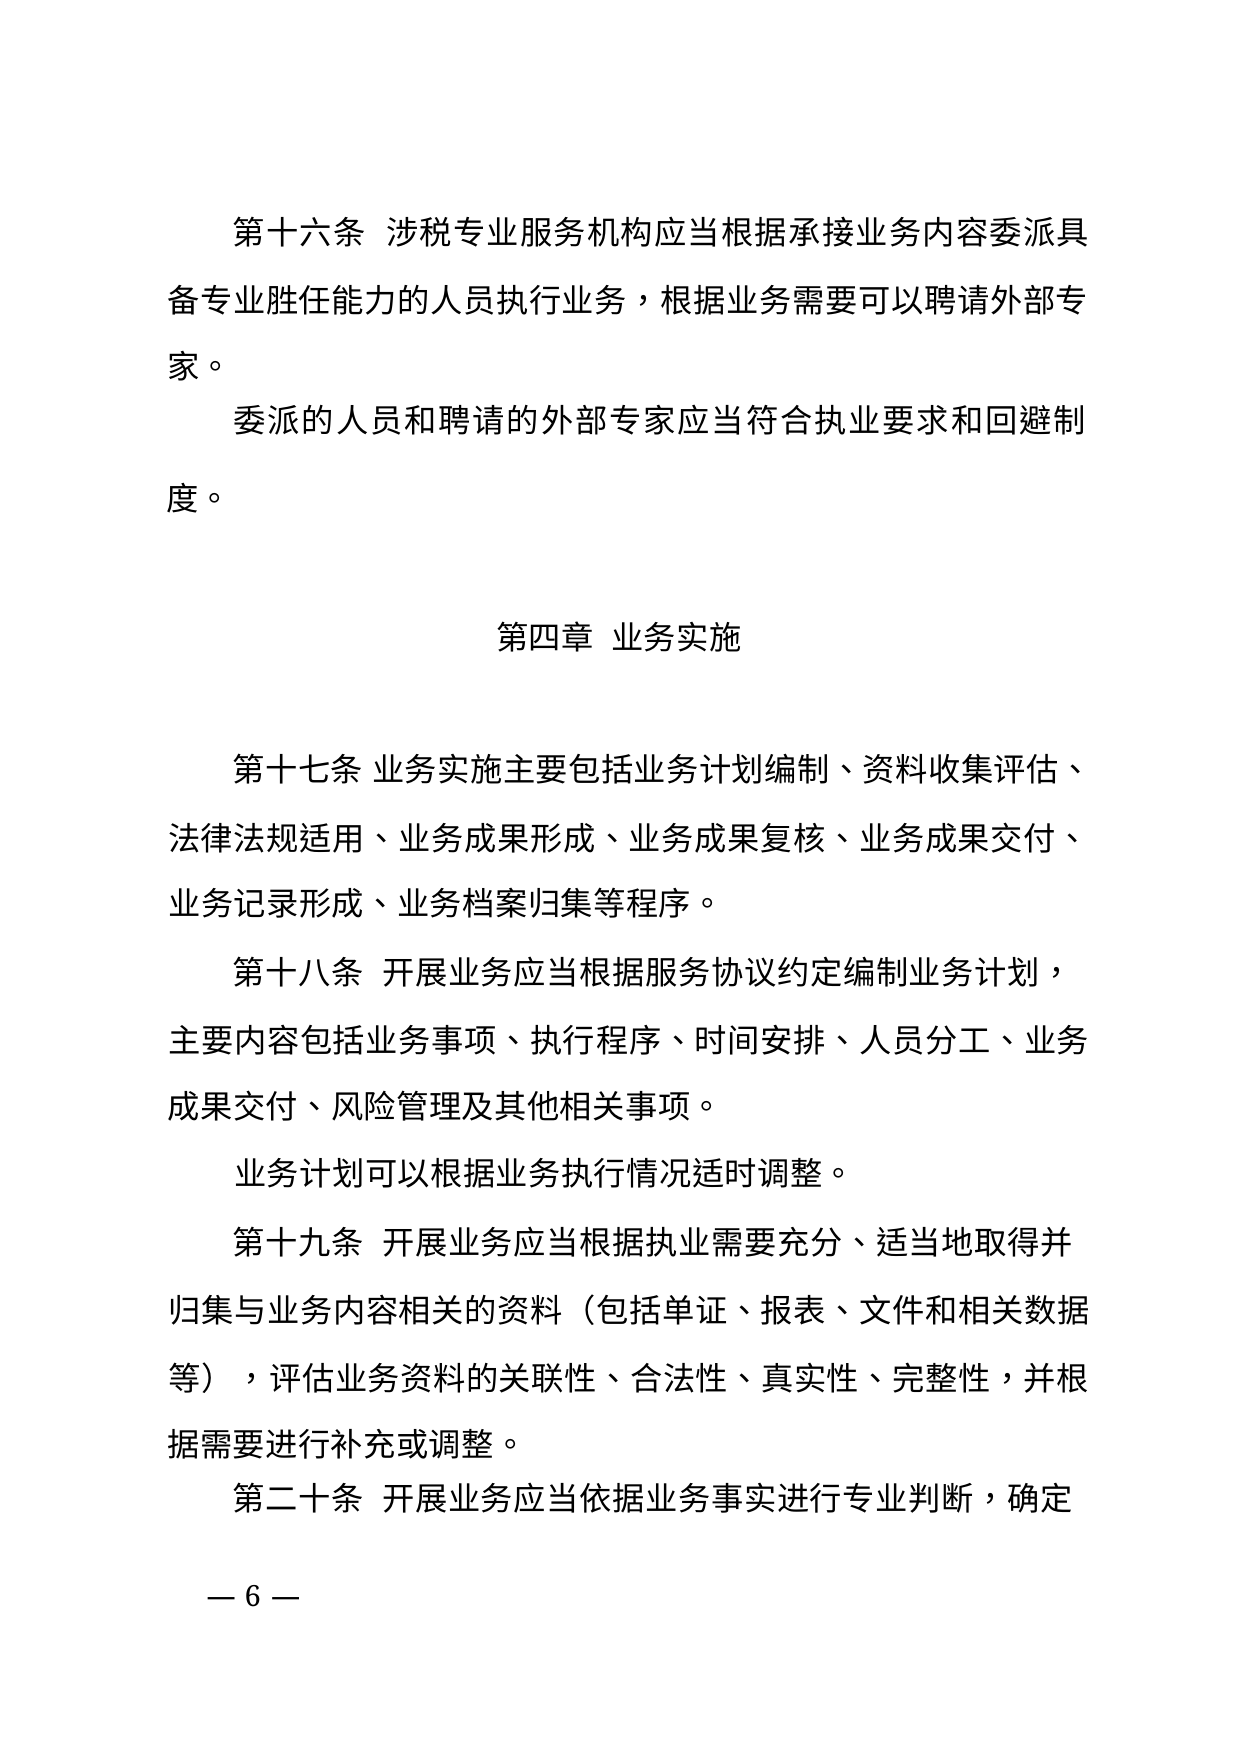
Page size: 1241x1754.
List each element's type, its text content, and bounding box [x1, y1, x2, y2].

text 家。 [167, 346, 1099, 387]
text 第十六条 涉税专业服务机构应当根据承接业务内容委派具 备专业胜任能力的人员执行业务，根据业务需要可以聘请外部专 [167, 210, 1089, 322]
text 委派的人员和聘请的外部专家应当符合执业要求和回避制 [233, 413, 1099, 478]
text 第十九条 开展业务应当根据执业需要充分、适当地取得并 归集与业务内容相关的资料（包括单证、报表、文件和相关数据 等），评估业务资料的关联性、合法性、真实性、完整性，并根 [168, 1220, 1089, 1400]
text 业务记录形成、业务档案归集等程序。 [168, 884, 1099, 924]
text 度。 [167, 478, 1099, 518]
text 第十七条 业务实施主要包括业务计划编制、资料收集评估、 法律法规适用、业务成果形成、业务成果复核、业务成果交付、 [168, 747, 1099, 859]
text 第四章 业务实施 [496, 616, 1099, 657]
text 成果交付、风险管理及其他相关事项。 [167, 1087, 1099, 1127]
text 第二十条 开展业务应当依据业务事实进行专业判断，确定 [232, 1491, 1099, 1556]
text 据需要进行补充或调整。 [167, 1424, 1099, 1464]
text 第十八条 开展业务应当根据服务协议约定编制业务计划， 主要内容包括业务事项、执行程序、时间安排、人员分工、业务 [168, 950, 1089, 1062]
text 业务计划可以根据业务执行情况适时调整。 [234, 1153, 1099, 1194]
